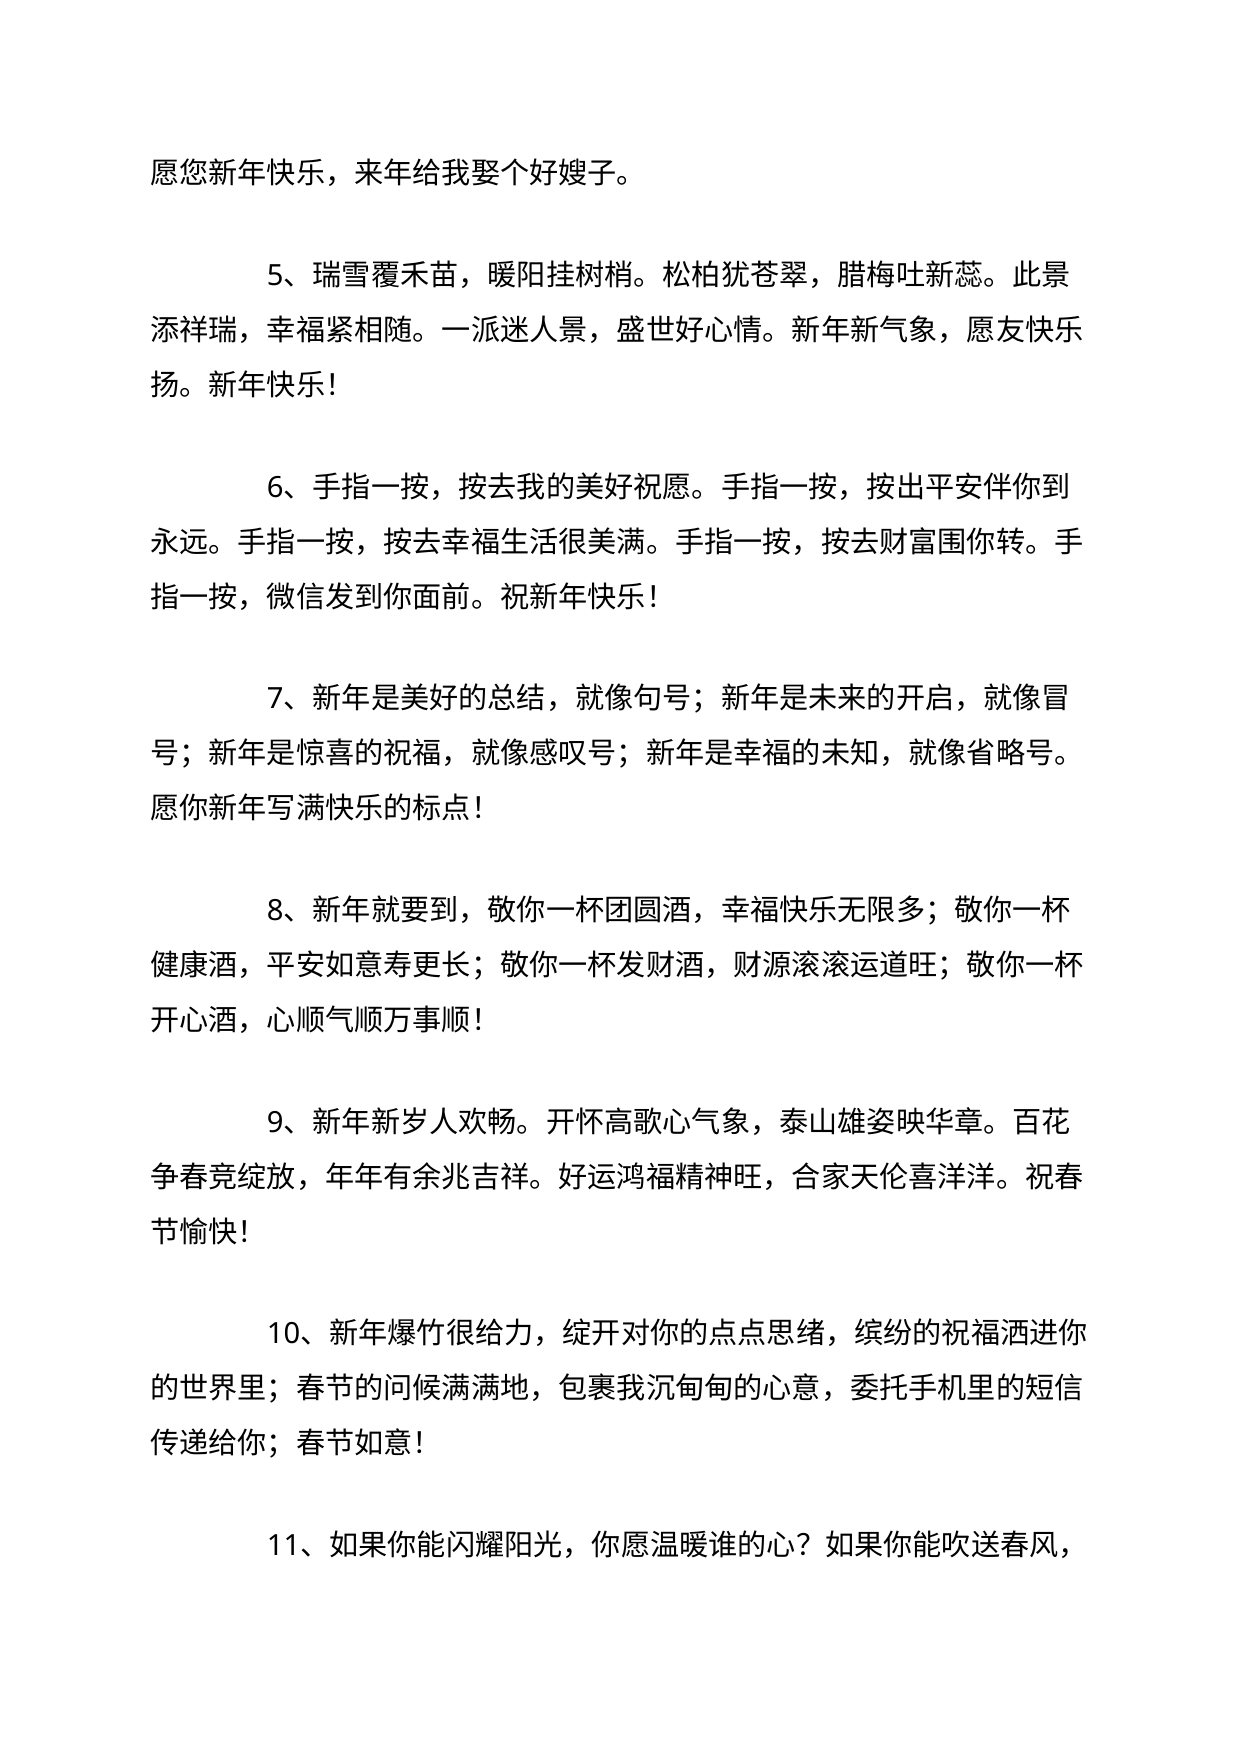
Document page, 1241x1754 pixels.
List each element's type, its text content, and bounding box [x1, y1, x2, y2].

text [150, 1522, 1090, 1564]
text 10、新年爆竹很给力，绽开对你的点点思绪，缤纷的祝福洒进你的世界里；春节的问候满满地，包裹我沉甸甸的心意，委托手机里的短信传递给你；春节如意！ [150, 1310, 1090, 1462]
text 8、新年就要到，敬你一杯团圆酒，幸福快乐无限多；敬你一杯健康酒，平安如意寿更长；敬你一杯发财酒，财源滚滚运道旺；敬你一杯开心酒，心顺气顺万事顺！ [150, 887, 1090, 1039]
text 5、瑞雪覆禾苗，暖阳挂树梢。松柏犹苍翠，腊梅吐新蕊。此景添祥瑞，幸福紧相随。一派迷人景，盛世好心情。新年新气象，愿友快乐扬。新年快乐！ [150, 252, 1090, 404]
text 6、手指一按，按去我的美好祝愿。手指一按，按出平安伴你到永远。手指一按，按去幸福生活很美满。手指一按，按去财富围你转。手指一按，微信发到你面前。祝新年快乐！ [150, 463, 1090, 616]
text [150, 150, 1090, 192]
text 7、新年是美好的总结，就像句号；新年是未来的开启，就像冒号；新年是惊喜的祝福，就像感叹号；新年是幸福的未知，就像省略号。愿你新年写满快乐的标点！ [150, 675, 1090, 827]
text 9、新年新岁人欢畅。开怀高歌心气象，泰山雄姿映华章。百花争春竞绽放，年年有余兆吉祥。好运鸿福精神旺，合家天伦喜洋洋。祝春节愉快！ [150, 1098, 1090, 1251]
